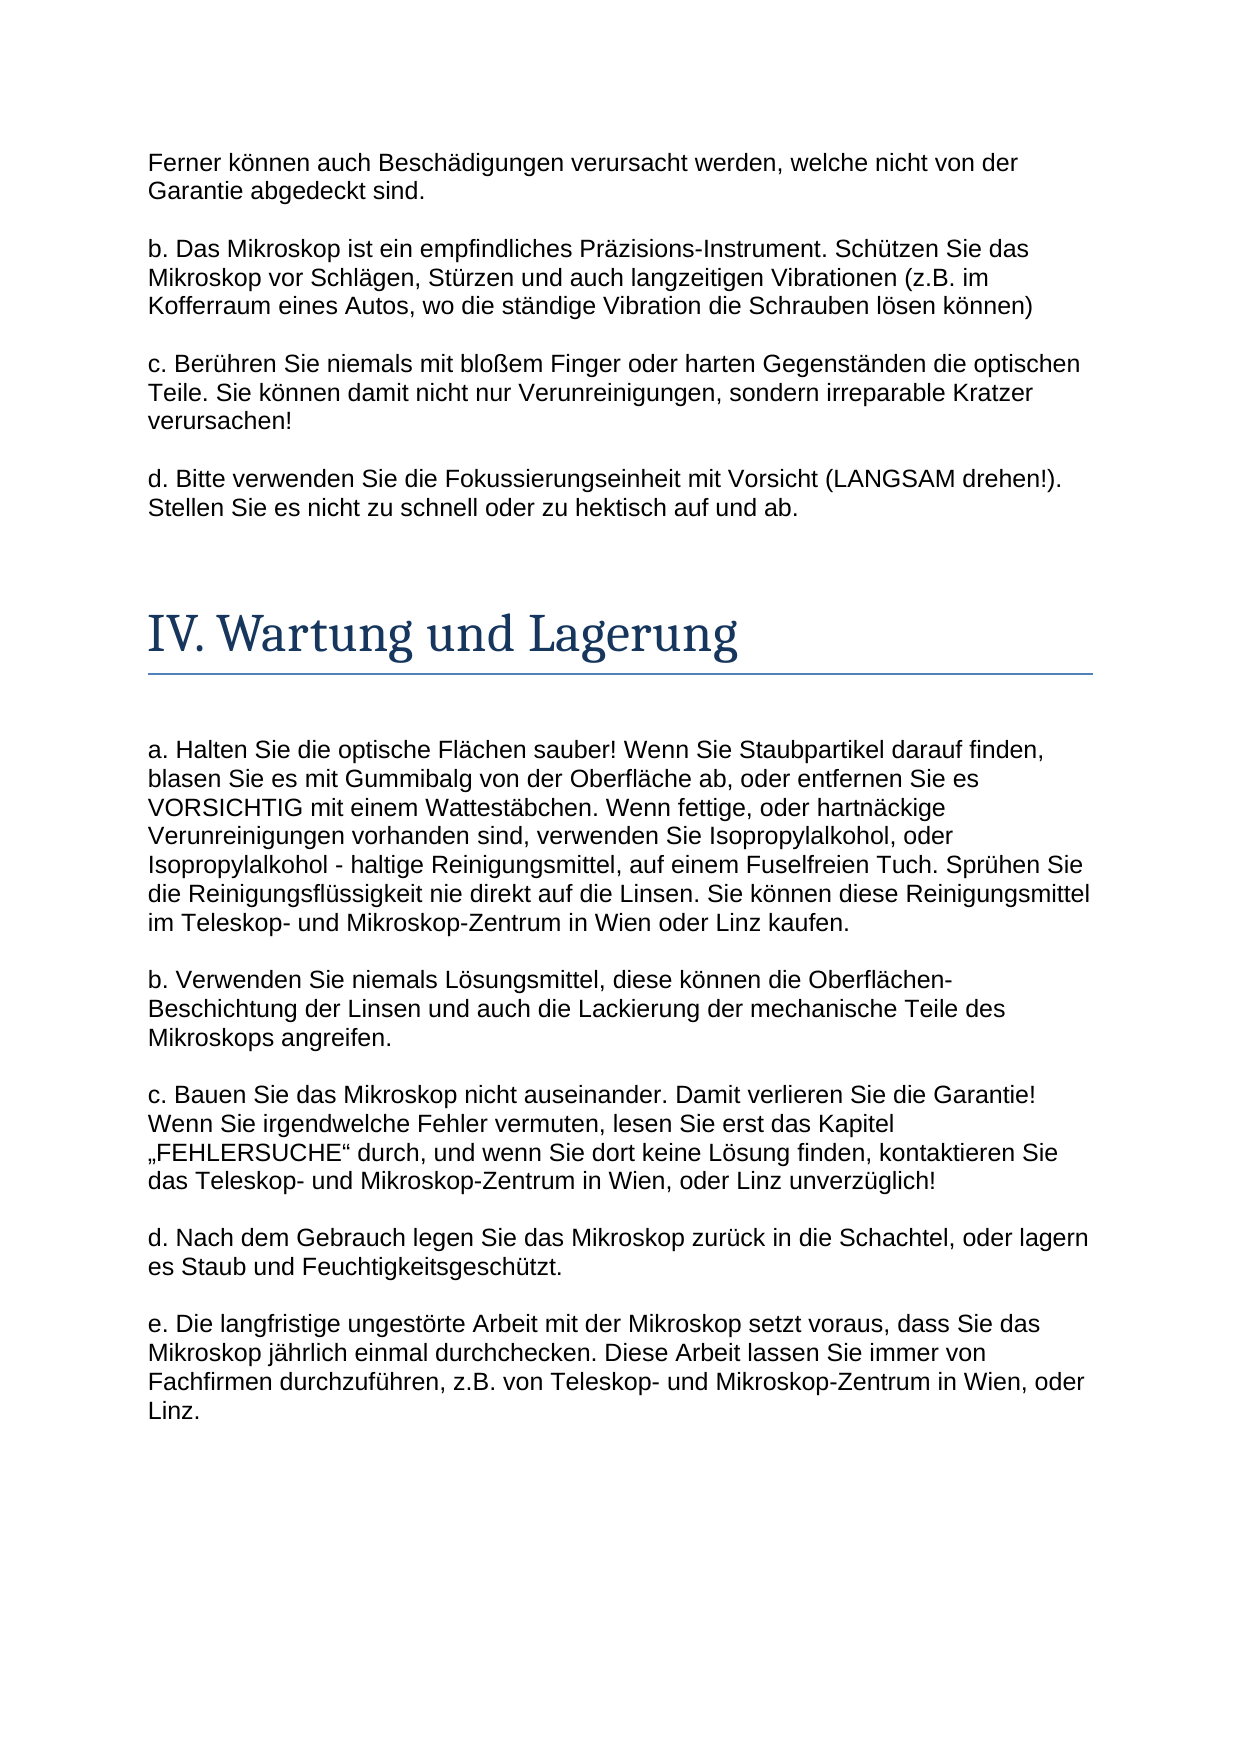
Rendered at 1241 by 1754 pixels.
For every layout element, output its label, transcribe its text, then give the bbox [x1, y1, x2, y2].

text c. Bauen Sie das Mikroskop nicht auseinander. Damit verlieren Sie die Garantie! Wenn Sie irgendwelche Fehler vermuten, lesen Sie erst das Kapitel „FEHLERSUCHE“ durch, und wenn Sie dort keine Lösung finden, kontaktieren Sie das Teleskop- und Mikroskop-Zentrum in Wien, oder Linz unverzüglich! [148, 1080, 1093, 1195]
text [148, 148, 1093, 205]
text d. Nach dem Gebrauch legen Sie das Mikroskop zurück in die Schachtel, oder lagern es Staub und Feuchtigkeitsgeschützt. [148, 1223, 1093, 1281]
text b. Das Mikroskop ist ein empfindliches Präzisions-Instrument. Schützen Sie das Mikroskop vor Schlägen, Stürzen und auch langzeitigen Vibrationen (z.B. im Kofferraum eines Autos, wo die ständige Vibration die Schrauben lösen können) [148, 234, 1093, 320]
text d. Bitte verwenden Sie die Fokussierungseinheit mit Vorsicht (LANGSAM drehen!). Stellen Sie es nicht zu schnell oder zu hektisch auf und ab. [148, 464, 1093, 521]
title IV. Wartung und Lagerung [148, 602, 1093, 673]
text c. Berühren Sie niemals mit bloßem Finger oder harten Gegenständen die optischen Teile. Sie können damit nicht nur Verunreinigungen, sondern irreparable Kratzer verursachen! [148, 349, 1093, 435]
text a. Halten Sie die optische Flächen sauber! Wenn Sie Staubpartikel darauf finden, blasen Sie es mit Gummibalg von der Oberfläche ab, oder entfernen Sie es VORSICHTIG mit einem Wattestäbchen. Wenn fettige, oder hartnäckige Verunreinigungen vorhanden sind, verwenden Sie Isopropylalkohol, oder Isopropylalkohol - haltige Reinigungsmittel, auf einem Fuselfreien Tuch. Sprühen Sie die Reinigungsflüssigkeit nie direkt auf die Linsen. Sie können diese Reinigungsmittel im Teleskop- und Mikroskop-Zentrum in Wien oder Linz kaufen. [148, 735, 1093, 936]
text b. Verwenden Sie niemals Lösungsmittel, diese können die Oberflächen-Beschichtung der Linsen und auch die Lackierung der mechanische Teile des Mikroskops angreifen. [148, 965, 1093, 1051]
text e. Die langfristige ungestörte Arbeit mit der Mikroskop setzt voraus, dass Sie das Mikroskop jährlich einmal durchchecken. Diese Arbeit lassen Sie immer von Fachfirmen durchzuführen, z.B. von Teleskop- und Mikroskop-Zentrum in Wien, oder Linz. [148, 1309, 1093, 1424]
